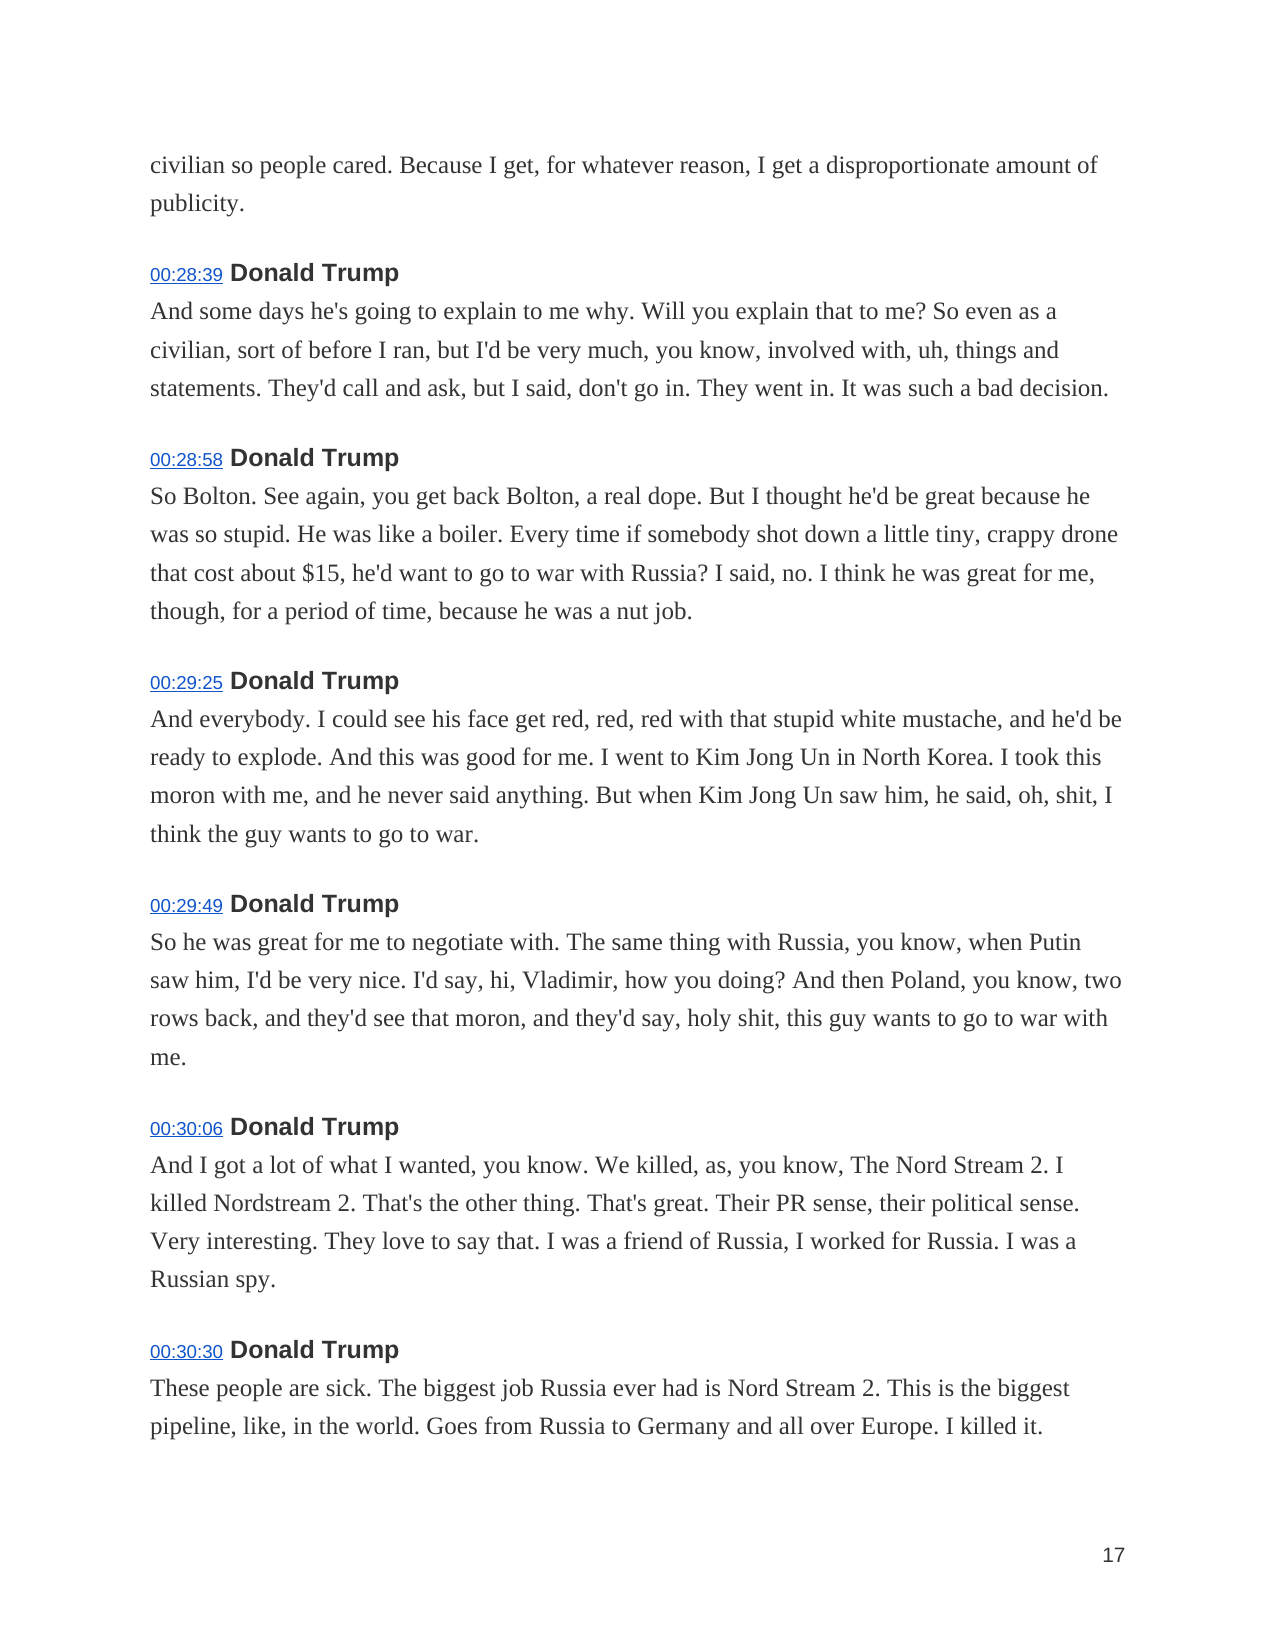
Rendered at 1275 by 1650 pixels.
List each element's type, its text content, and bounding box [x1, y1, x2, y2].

text So he was great for me to negotiate with. The same thing with Russia, you know, when Putin saw him, I'd be very nice. I'd say, hi, Vladimir, how you doing? And then Poland, you know, two rows back, and they'd see that moron, and they'd say, holy shit, this guy wants to go to war with me. [150, 927, 1125, 1070]
text 00:28:58 Donald Trump [150, 443, 1125, 472]
text And some days he's going to explain to me why. Will you explain that to me? So even as a civilian, sort of before I ran, but I'd be very much, you know, involved with, uh, things and statements. They'd call and ask, but I said, don't go in. They went in. It was such a bad decision. [150, 296, 1125, 402]
text And everybody. I could see his face get red, red, red with that stupid white mustache, and he'd be ready to explode. And this was good for me. I went to Kim Jong Un in North Korea. I took this moron with me, and he never said anything. But when Kim Jong Un saw him, he said, oh, shit, I think the guy wants to go to war. [150, 704, 1125, 847]
text So Bolton. See again, you get back Bolton, a real dope. But I thought he'd be great because he was so stupid. He was like a boiler. Every time if somebody shot down a little tiny, crappy drone that cost about $15, he'd want to go to war with Russia? I said, no. I think he was great for me, though, for a period of time, because he was a nut job. [150, 481, 1125, 624]
text 00:30:06 Donald Trump [150, 1112, 1125, 1140]
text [150, 150, 1125, 217]
text 00:29:25 Donald Trump [150, 666, 1125, 694]
text 00:29:49 Donald Trump [150, 889, 1125, 917]
text 00:30:30 Donald Trump [150, 1334, 1125, 1363]
text 00:28:39 Donald Trump [150, 258, 1125, 287]
text And I got a lot of what I wanted, you know. We killed, as, you know, The Nord Stream 2. I killed Nordstream 2. That's the other thing. That's great. Their PR sense, their political sense. Very interesting. They love to say that. I was a friend of Russia, I worked for Russia. I was a Russian spy. [150, 1150, 1125, 1293]
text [150, 1373, 1125, 1440]
